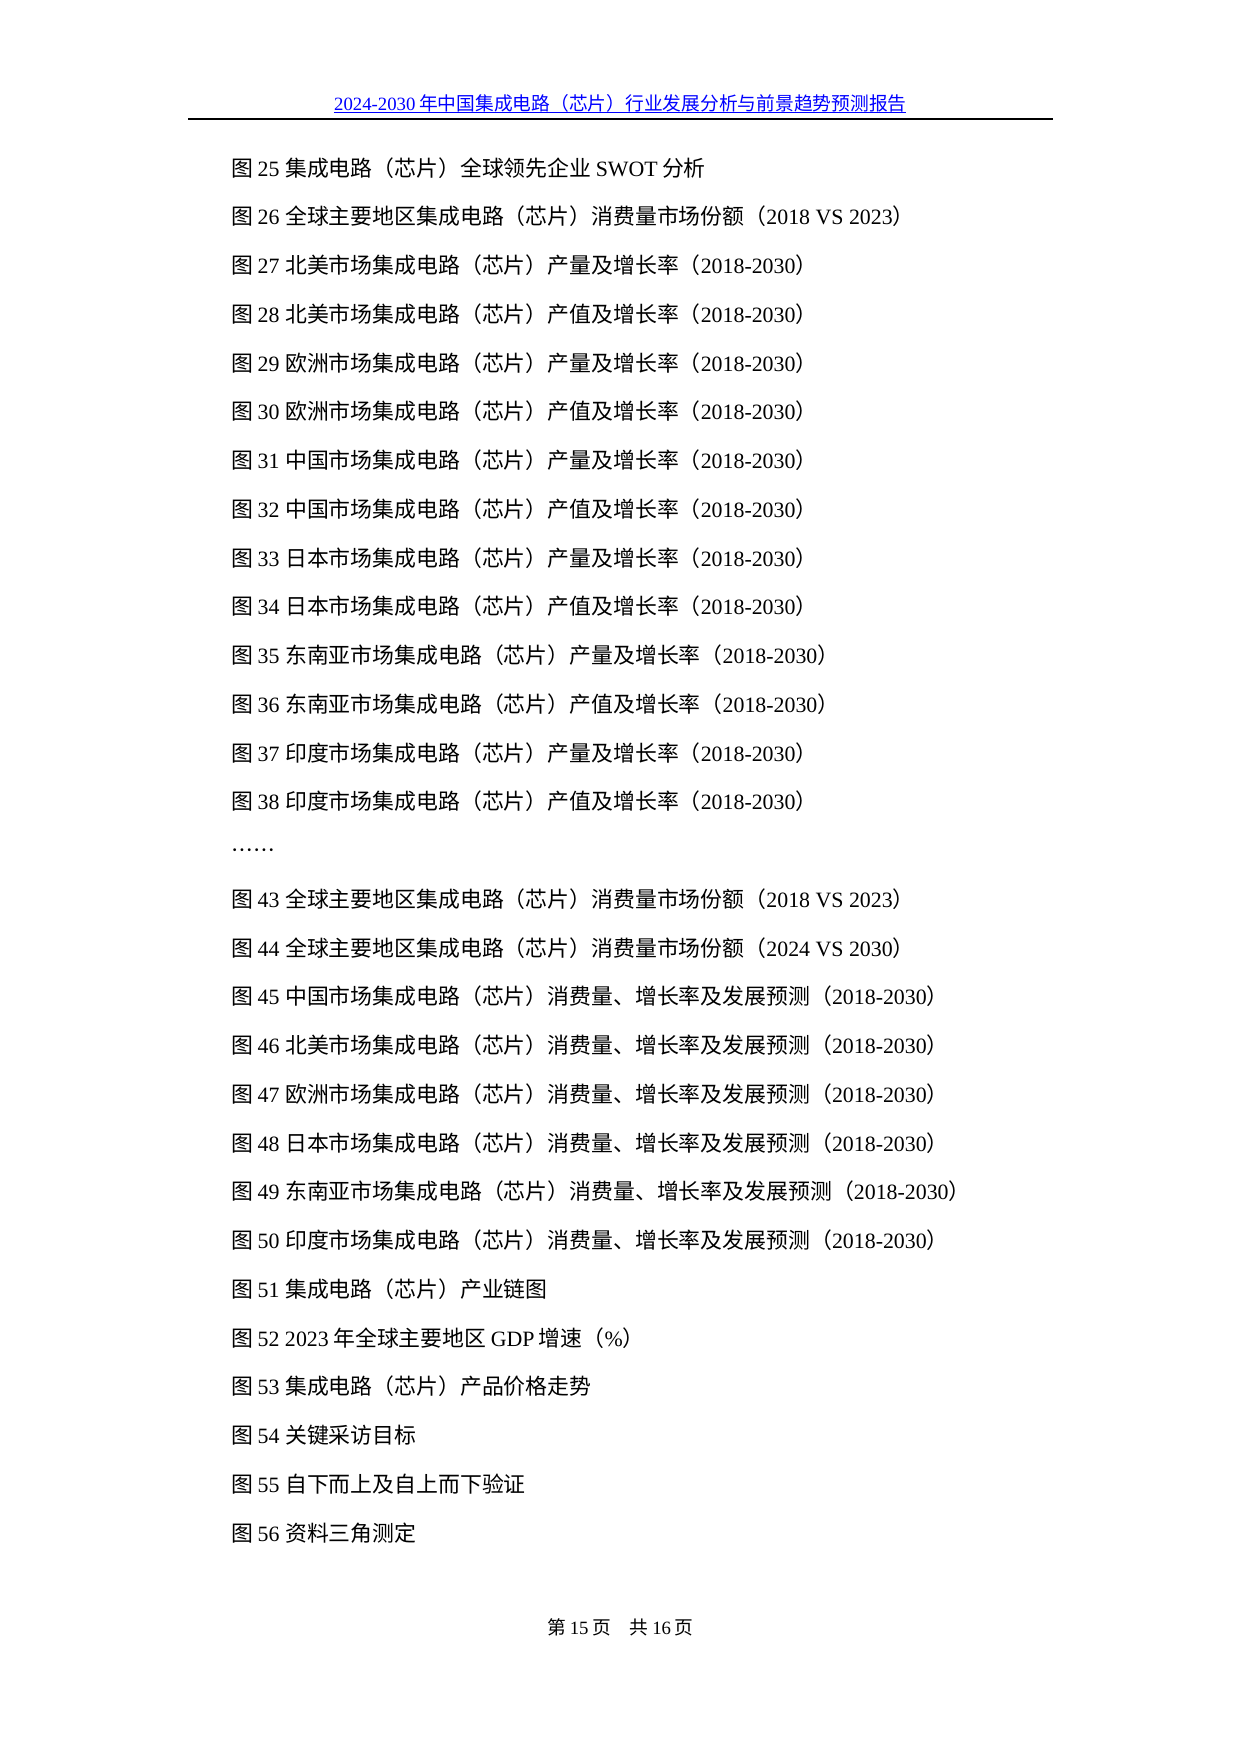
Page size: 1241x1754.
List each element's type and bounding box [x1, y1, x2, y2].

text [187, 150, 1053, 1548]
